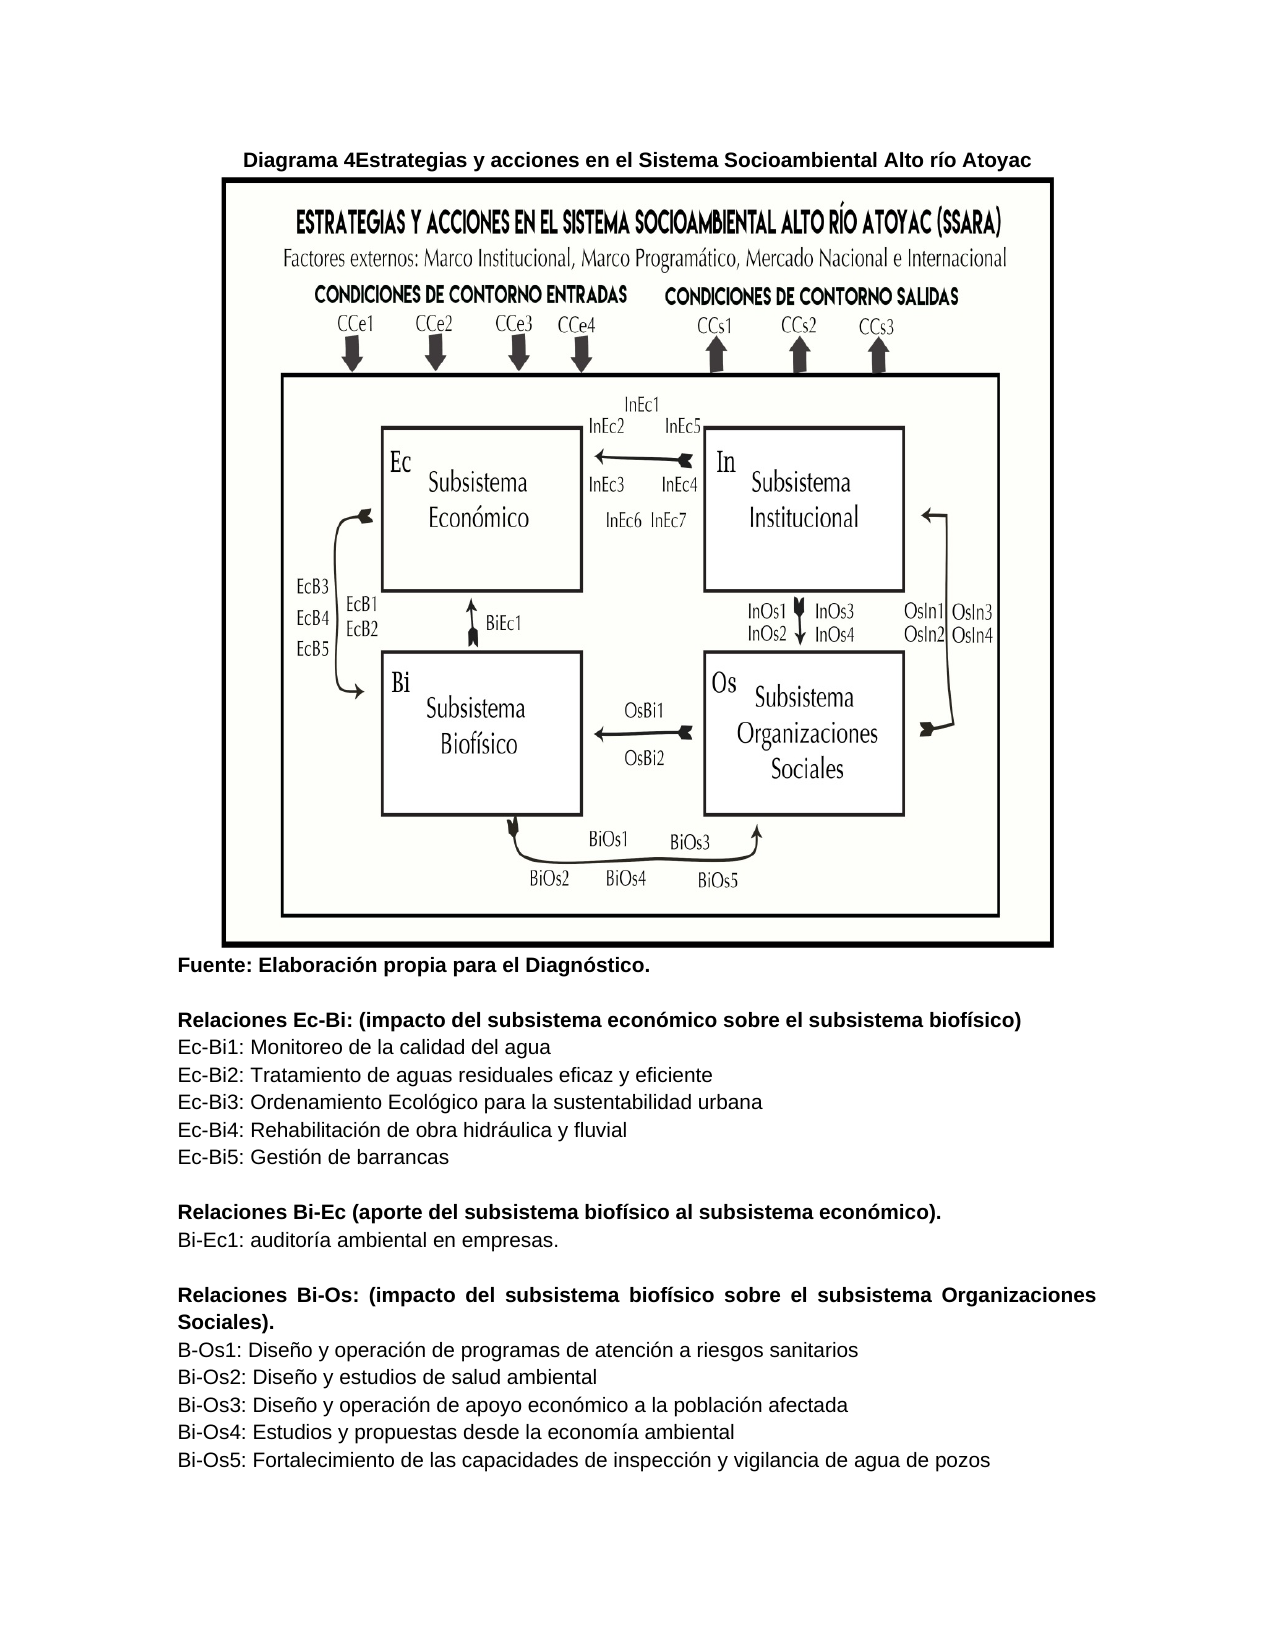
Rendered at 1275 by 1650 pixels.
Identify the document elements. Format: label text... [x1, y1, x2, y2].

text Bi-Ec1: auditoría ambiental en empresas. [177, 1228, 1098, 1252]
text Bi-Os5: Fortalecimiento de las capacidades de inspección y vigilancia de agua de pozos [177, 1448, 1098, 1472]
text Fuente: Elaboración propia para el Diagnóstico. [177, 953, 1098, 977]
text Bi-Os4: Estudios y propuestas desde la economía ambiental [177, 1420, 1098, 1444]
text Ec-Bi3: Ordenamiento Ecológico para la sustentabilidad urbana [177, 1090, 1098, 1114]
text B-Os1: Diseño y operación de programas de atención a riesgos sanitarios [177, 1338, 1098, 1362]
text Relaciones Ec-Bi: (impacto del subsistema económico sobre el subsistema biofísico) [177, 1008, 1098, 1032]
text Relaciones Bi-Ec (aporte del subsistema biofísico al subsistema económico). [177, 1200, 1098, 1224]
text Ec-Bi2: Tratamiento de aguas residuales eficaz y eficiente [177, 1063, 1098, 1087]
text Ec-Bi5: Gestión de barrancas [177, 1145, 1098, 1169]
text Ec-Bi1: Monitoreo de la calidad del agua [177, 1035, 1098, 1059]
text Bi-Os2: Diseño y estudios de salud ambiental [177, 1365, 1098, 1389]
text Relaciones Bi-Os: (impacto del subsistema biofísico sobre el subsistema Organizaciones Sociales). [177, 1283, 1098, 1334]
picture [220, 175, 1055, 949]
text Ec-Bi4: Rehabilitación de obra hidráulica y fluvial [177, 1118, 1098, 1142]
text Bi-Os3: Diseño y operación de apoyo económico a la población afectada [177, 1393, 1098, 1417]
text Diagrama 4Estrategias y acciones en el Sistema Socioambiental Alto río Atoyac [177, 148, 1098, 172]
